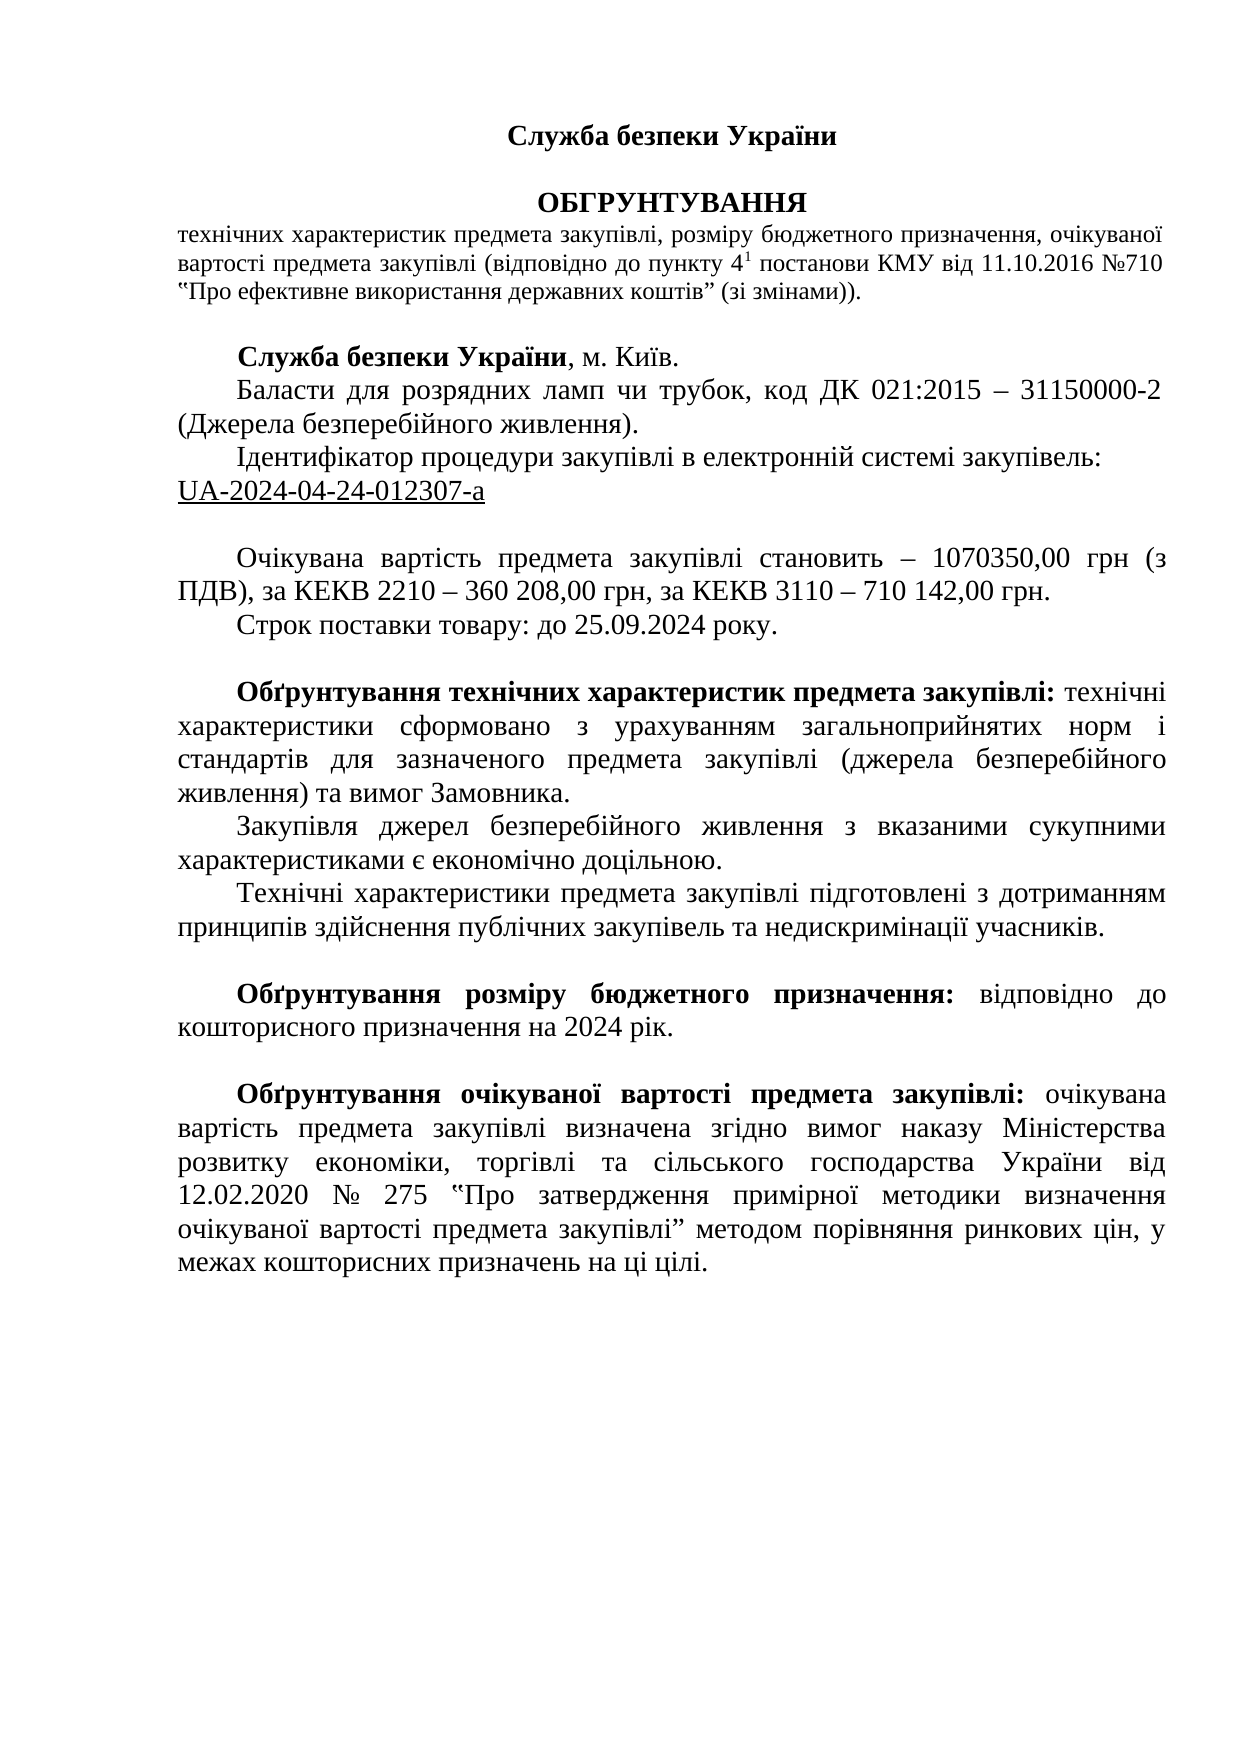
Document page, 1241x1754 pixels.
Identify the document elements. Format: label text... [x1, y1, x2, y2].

text Закупівля джерел безперебійного живлення з вказаними сукупними характеристиками є економічно доцільною. [177, 808, 1167, 875]
text Ідентифікатор процедури закупівлі в електронній системі закупівель: [162, 439, 1196, 473]
text Служба безпеки України, м. Київ. [177, 339, 1163, 372]
text Технічні характеристики предмета закупівлі підготовлені з дотриманням принципів здійснення публічних закупівель та недискримінації учасників. [177, 875, 1167, 942]
text Очікувана вартість предмета закупівлі становить – 1070350,00 грн (з ПДВ), за КЕКВ 2210 – 360 208,00 грн, за КЕКВ 3110 – 710 142,00 грн. [177, 540, 1167, 607]
text ОБГРУНТУВАННЯ [177, 185, 1167, 219]
text UA-2024-04-24-012307-a [177, 473, 1196, 506]
text Обґрунтування очікуваної вартості предмета закупівлі: очікувана вартість предмета закупівлі визначена згідно вимог наказу Міністерства розвитку економіки, торгівлі та сільського господарства України від 12.02.2020 № 275 ‟Про затвердження примірної методики визначення очікуваної вартості предмета закупівліˮ методом порівняння ринкових цін, у межах кошторисних призначень на ці цілі. [177, 1077, 1167, 1278]
text Служба безпеки України [177, 118, 1167, 152]
text технічних характеристик предмета закупівлі, розміру бюджетного призначення, очікуваної вартості предмета закупівлі (відповідно до пункту 41 постанови КМУ від 11.10.2016 №710 ‟Про ефективне використання державних коштівˮ (зі змінами)). [177, 219, 1163, 305]
text Обґрунтування технічних характеристик предмета закупівлі: технічні характеристики сформовано з урахуванням загальноприйнятих норм і стандартів для зазначеного предмета закупівлі (джерела безперебійного живлення) та вимог Замовника. [177, 674, 1167, 808]
text Баласти для розрядних ламп чи трубок, код ДК 021:2015 – 31150000-2 (Джерела безперебійного живлення). [177, 372, 1163, 439]
text Обґрунтування розміру бюджетного призначення: відповідно до кошторисного призначення на 2024 рік. [177, 976, 1167, 1043]
text Строк поставки товару: до 25.09.2024 року. [162, 607, 1196, 641]
